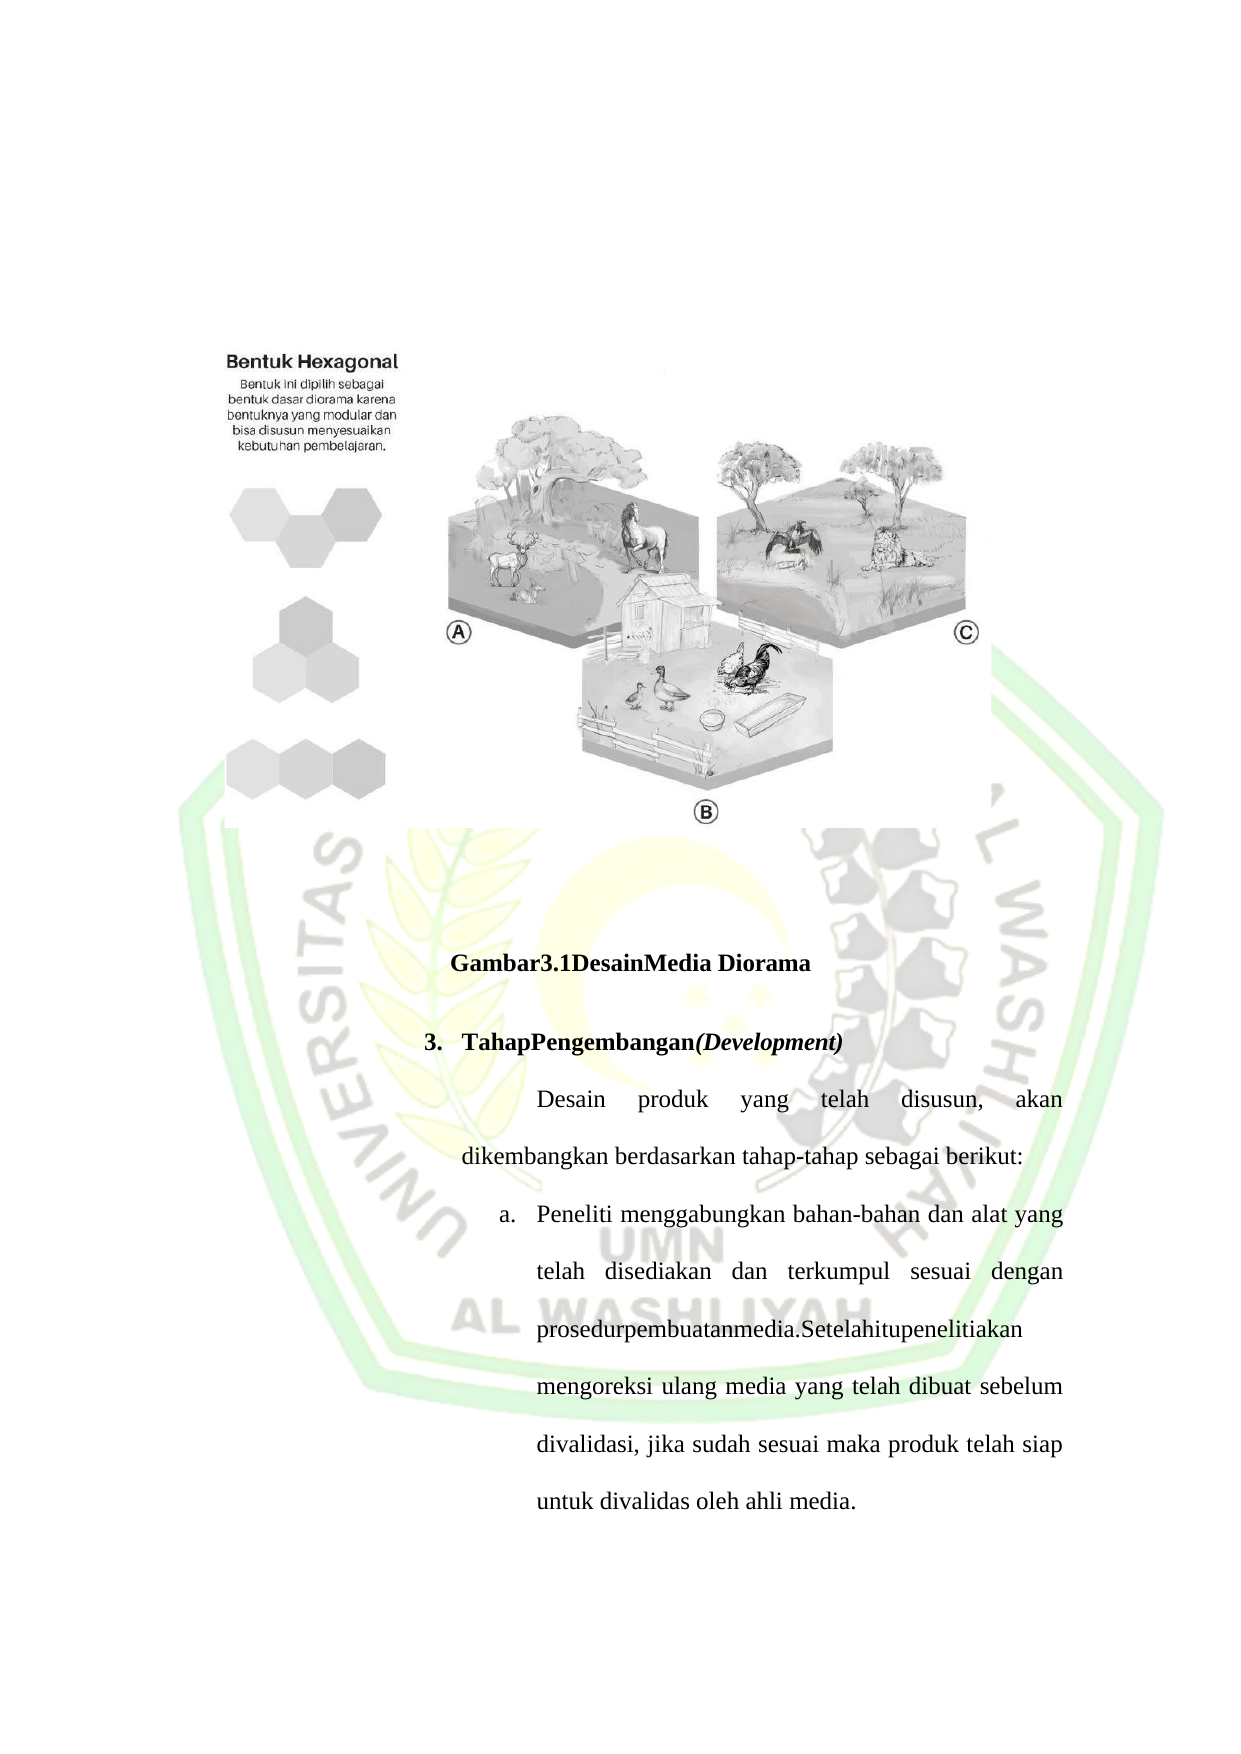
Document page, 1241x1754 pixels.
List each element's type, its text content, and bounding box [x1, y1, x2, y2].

list Peneliti menggabungkan bahan-bahan dan alat yang telah disediakan dan terkumpul sesuai dengan prosedurpembuatanmedia.Setelahitupenelitiakan mengoreksi ulang media yang telah dibuat sebelum divalidasi, jika sudah sesuai maka produk telah siap untuk divalidas oleh ahli media. [499, 1199, 1063, 1515]
subtitle Gambar3.1DesainMedia Diorama [213, 948, 1048, 977]
picture [224, 347, 992, 828]
text Desain produk yang telah disusun, akan dikembangkan berdasarkan tahap-tahap sebagai berikut: [461, 1084, 1063, 1170]
list TahapPengembangan(Development) [424, 1027, 1166, 1055]
